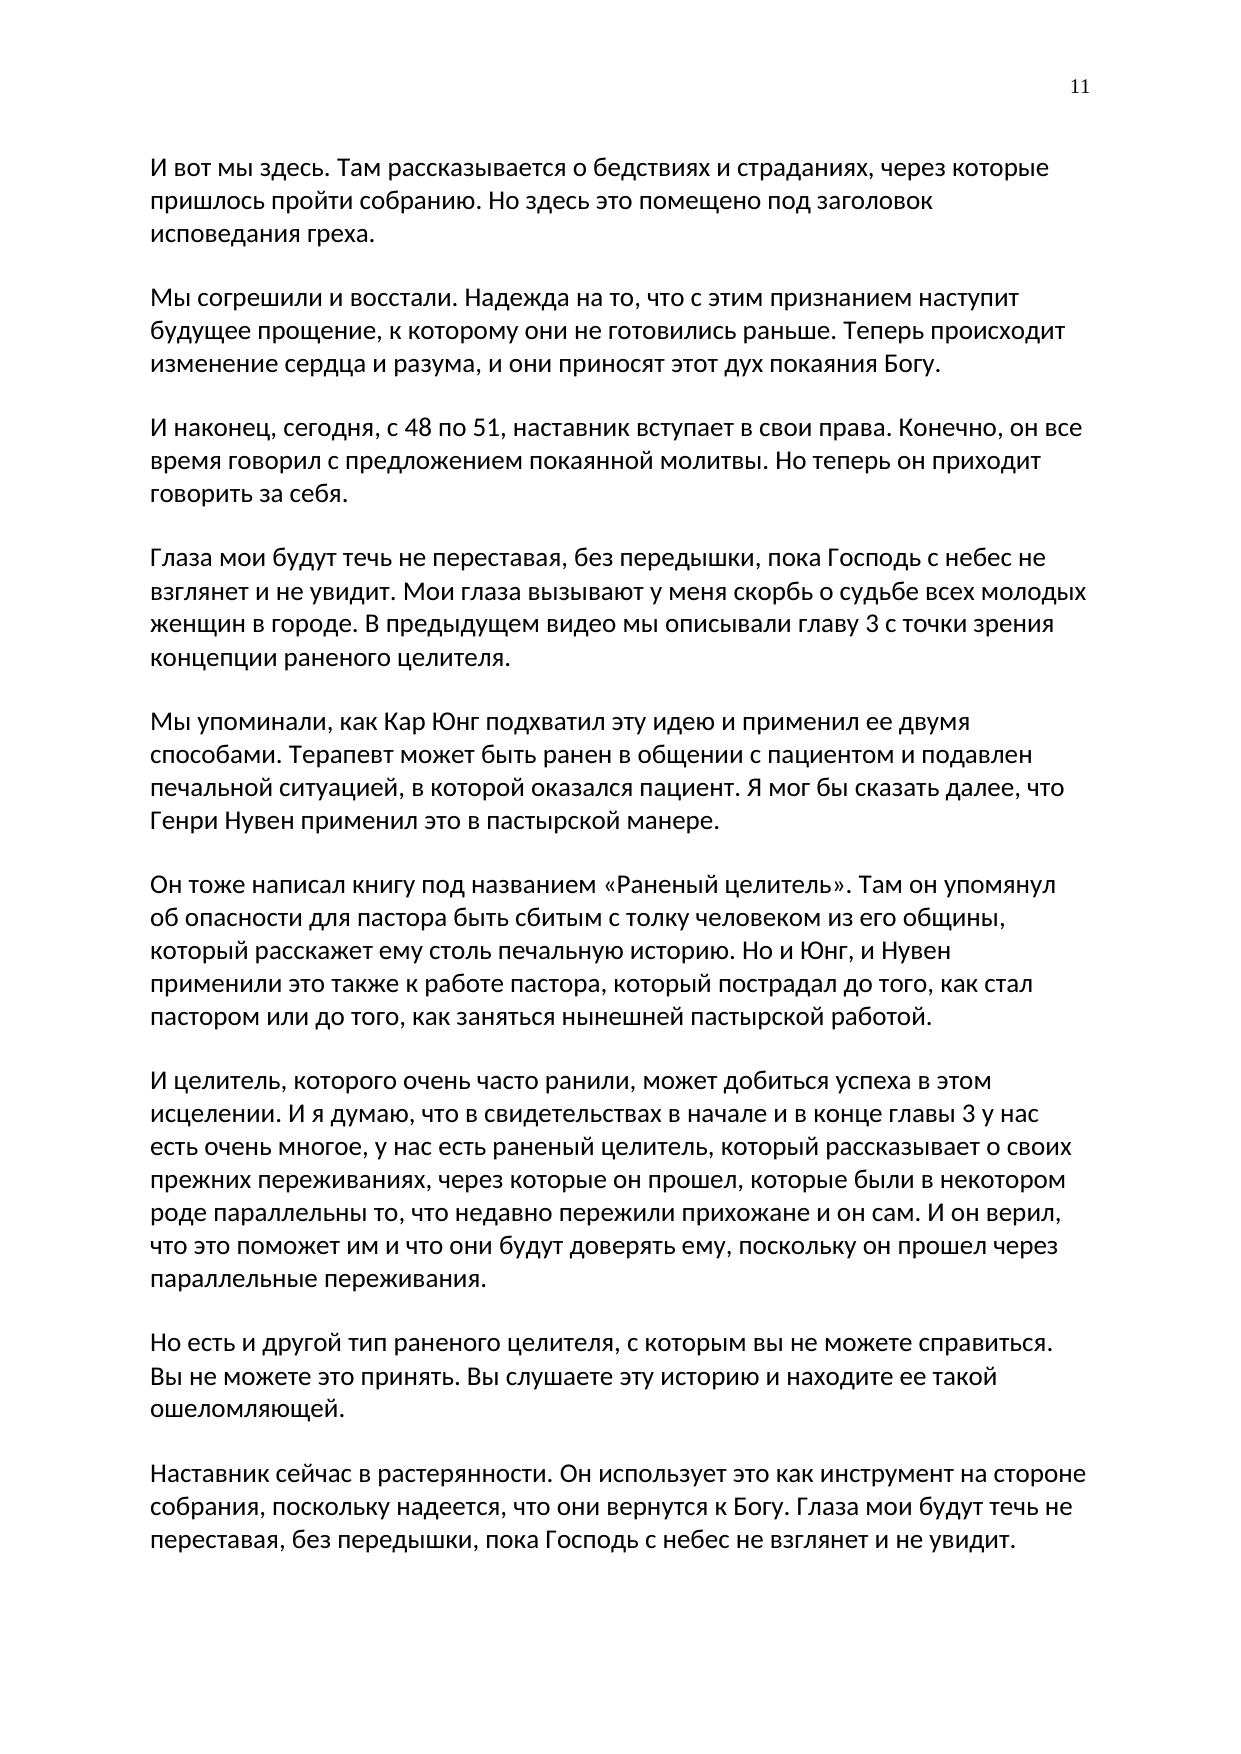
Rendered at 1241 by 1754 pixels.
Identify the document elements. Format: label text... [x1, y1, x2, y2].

text И наконец, сегодня, с 48 по 51, наставник вступает в свои права. Конечно, он все время говорил с предложением покаянной молитвы. Но теперь он приходит говорить за себя. [150, 410, 1090, 509]
text Наставник сейчас в растерянности. Он использует это как инструмент на стороне собрания, поскольку надеется, что они вернутся к Богу. Глаза мои будут течь не переставая, без передышки, пока Господь с небес не взглянет и не увидит. [150, 1456, 1090, 1555]
text И целитель, которого очень часто ранили, может добиться успеха в этом исцелении. И я думаю, что в свидетельствах в начале и в конце главы 3 у нас есть очень многое, у нас есть раненый целитель, который рассказывает о своих прежних переживаниях, через которые он прошел, которые были в некотором роде параллельны то, что недавно пережили прихожане и он сам. И он верил, что это поможет им и что они будут доверять ему, поскольку он прошел через параллельные переживания. [150, 1063, 1090, 1294]
text Глаза мои будут течь не переставая, без передышки, пока Господь с небес не взглянет и не увидит. Мои глаза вызывают у меня скорбь о судьбе всех молодых женщин в городе. В предыдущем видео мы описывали главу 3 с точки зрения концепции раненого целителя. [150, 541, 1090, 673]
text Мы упоминали, как Кар Юнг подхватил эту идею и применил ее двумя способами. Терапевт может быть ранен в общении с пациентом и подавлен печальной ситуацией, в которой оказался пациент. Я мог бы сказать далее, что Генри Нувен применил это в пастырской манере. [150, 704, 1090, 836]
text Но есть и другой тип раненого целителя, с которым вы не можете справиться. Вы не можете это принять. Вы слушаете эту историю и находите ее такой ошеломляющей. [150, 1326, 1090, 1425]
text Мы согрешили и восстали. Надежда на то, что с этим признанием наступит будущее прощение, к которому они не готовились раньше. Теперь происходит изменение сердца и разума, и они приносят этот дух покаяния Богу. [150, 280, 1090, 379]
text Он тоже написал книгу под названием «Раненый целитель». Там он упомянул об опасности для пастора быть сбитым с толку человеком из его общины, который расскажет ему столь печальную историю. Но и Юнг, и Нувен применили это также к работе пастора, который пострадал до того, как стал пастором или до того, как заняться нынешней пастырской работой. [150, 867, 1090, 1032]
text И вот мы здесь. Там рассказывается о бедствиях и страданиях, через которые пришлось пройти собранию. Но здесь это помещено под заголовок исповедания греха. [150, 150, 1090, 249]
